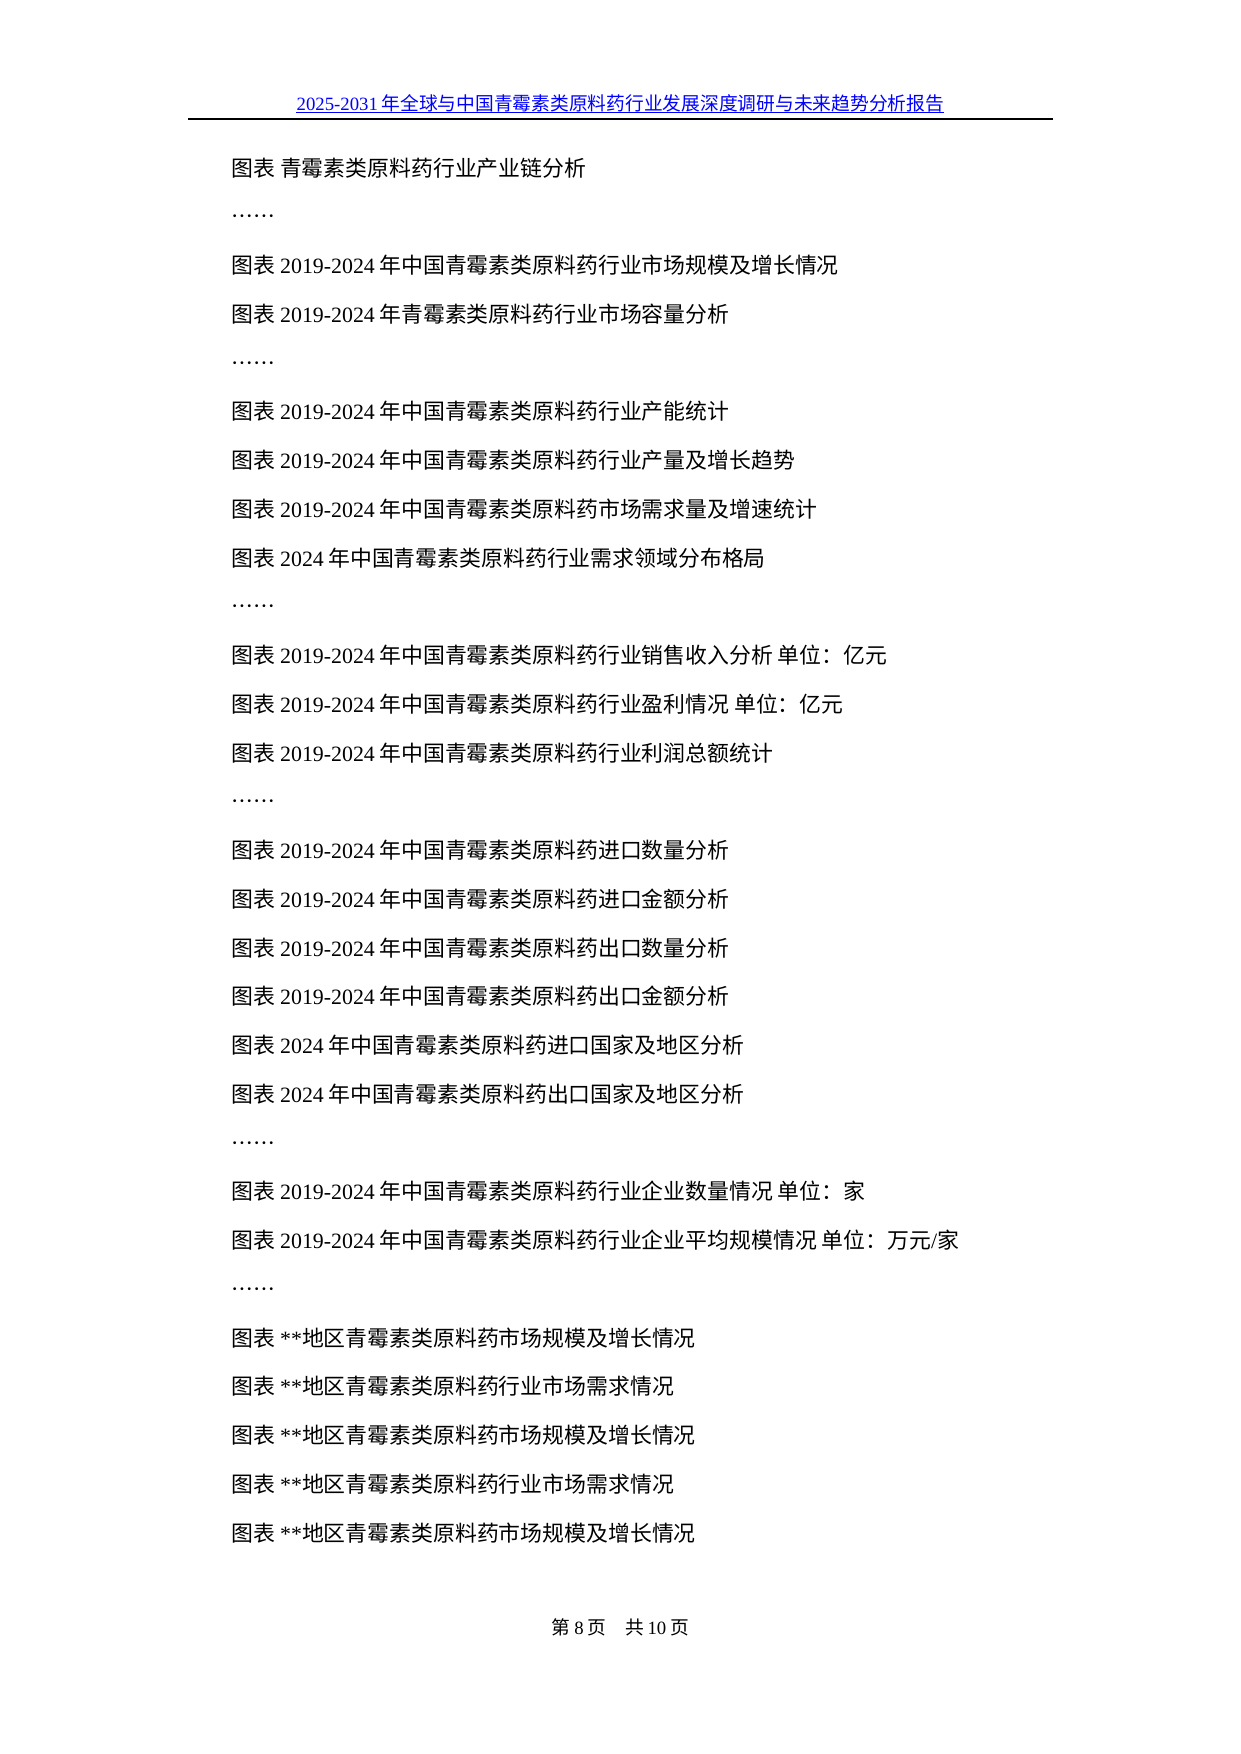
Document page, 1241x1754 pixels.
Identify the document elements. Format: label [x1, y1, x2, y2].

text [187, 150, 1053, 1548]
